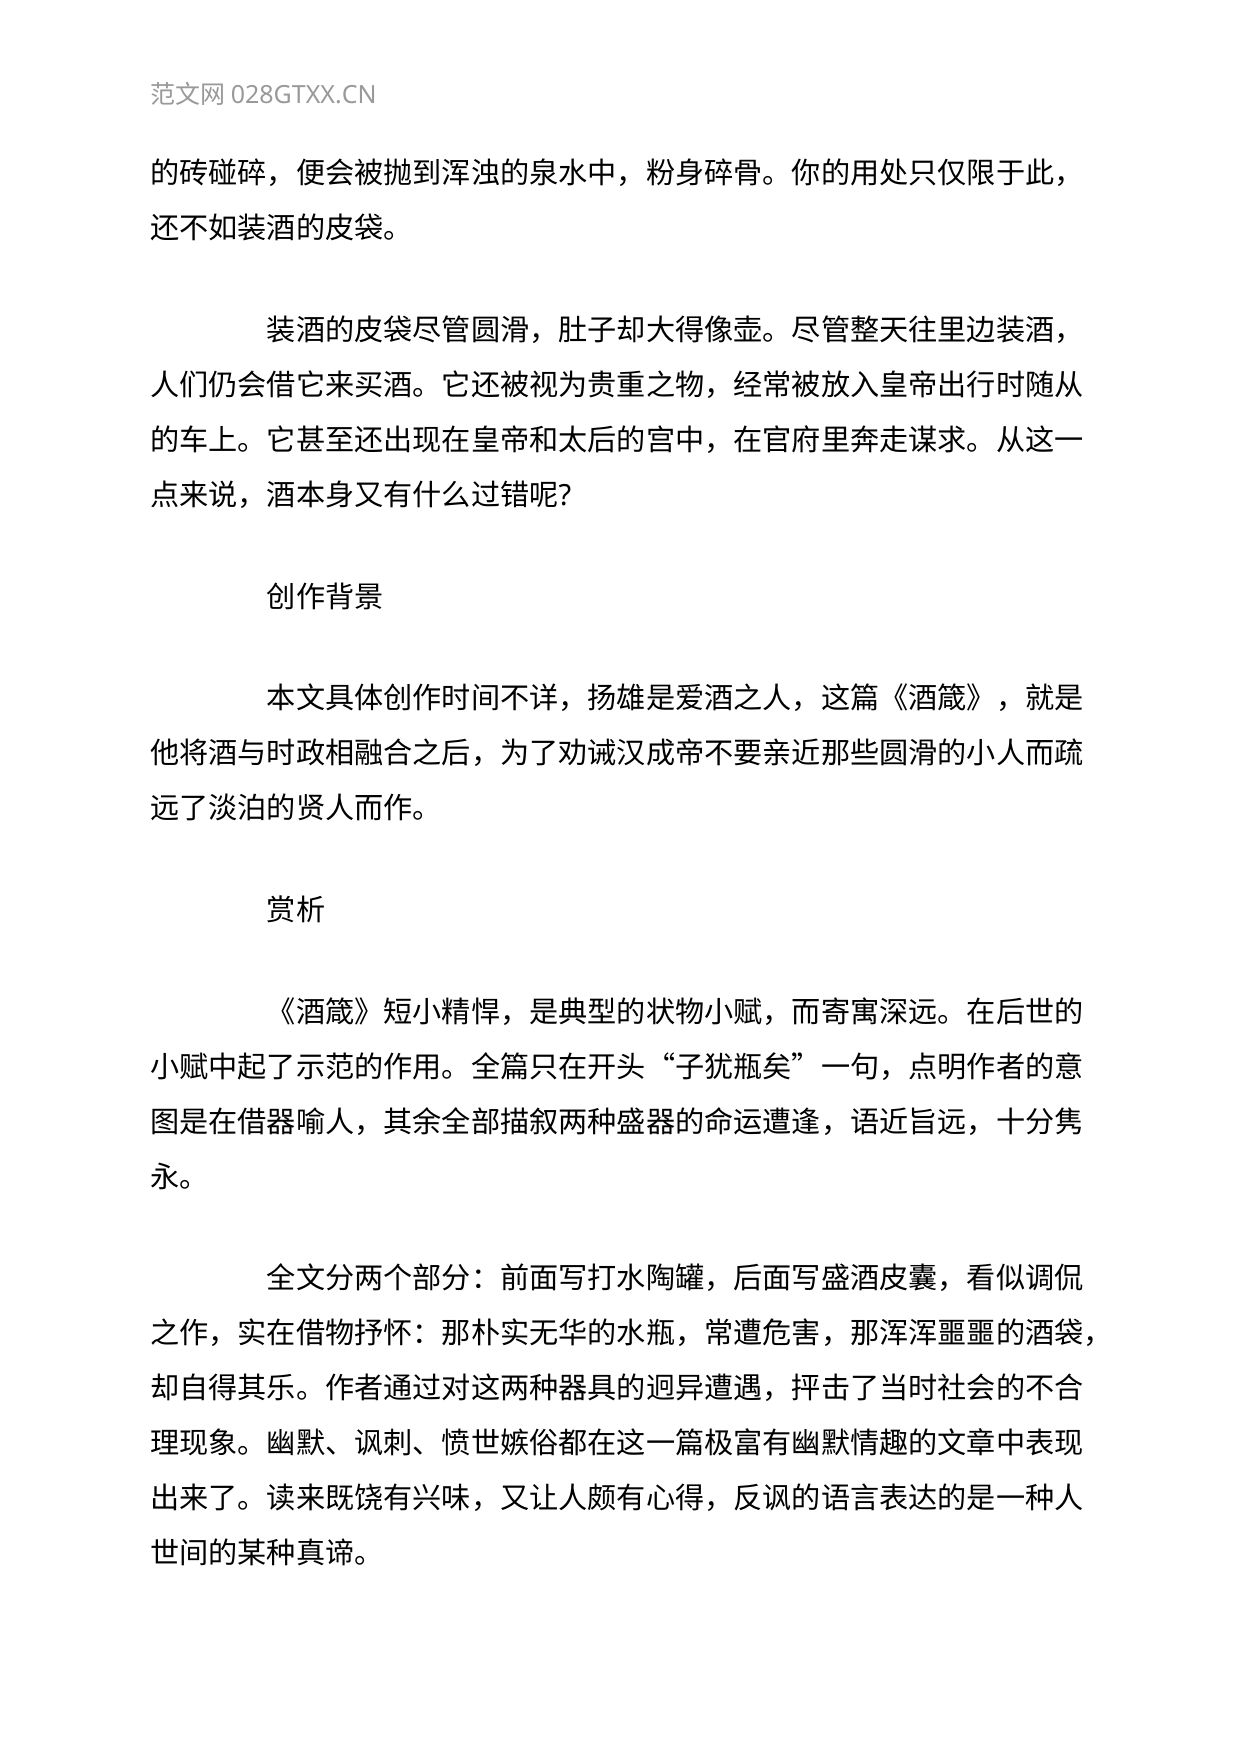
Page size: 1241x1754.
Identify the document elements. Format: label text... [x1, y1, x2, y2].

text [150, 150, 1090, 247]
text 装酒的皮袋尽管圆滑，肚子却大得像壶。尽管整天往里边装酒，人们仍会借它来买酒。它还被视为贵重之物，经常被放入皇帝出行时随从的车上。它甚至还出现在皇帝和太后的宫中，在官府里奔走谋求。从这一点来说，酒本身又有什么过错呢? [150, 307, 1090, 514]
text 创作背景 [150, 573, 1090, 616]
text 赏析 [150, 887, 1090, 929]
text 全文分两个部分：前面写打水陶罐，后面写盛酒皮囊，看似调侃之作，实在借物抒怀：那朴实无华的水瓶，常遭危害，那浑浑噩噩的酒袋，却自得其乐。作者通过对这两种器具的迥异遭遇，抨击了当时社会的不合理现象。幽默、讽刺、愤世嫉俗都在这一篇极富有幽默情趣的文章中表现出来了。读来既饶有兴味，又让人颇有心得，反讽的语言表达的是一种人世间的某种真谛。 [150, 1255, 1090, 1572]
text 《酒箴》短小精悍，是典型的状物小赋，而寄寓深远。在后世的小赋中起了示范的作用。全篇只在开头“子犹瓶矣”一句，点明作者的意图是在借器喻人，其余全部描叙两种盛器的命运遭逢，语近旨远，十分隽永。 [150, 988, 1090, 1195]
text 本文具体创作时间不详，扬雄是爱酒之人，这篇《酒箴》，就是他将酒与时政相融合之后，为了劝诫汉成帝不要亲近那些圆滑的小人而疏远了淡泊的贤人而作。 [150, 675, 1090, 827]
